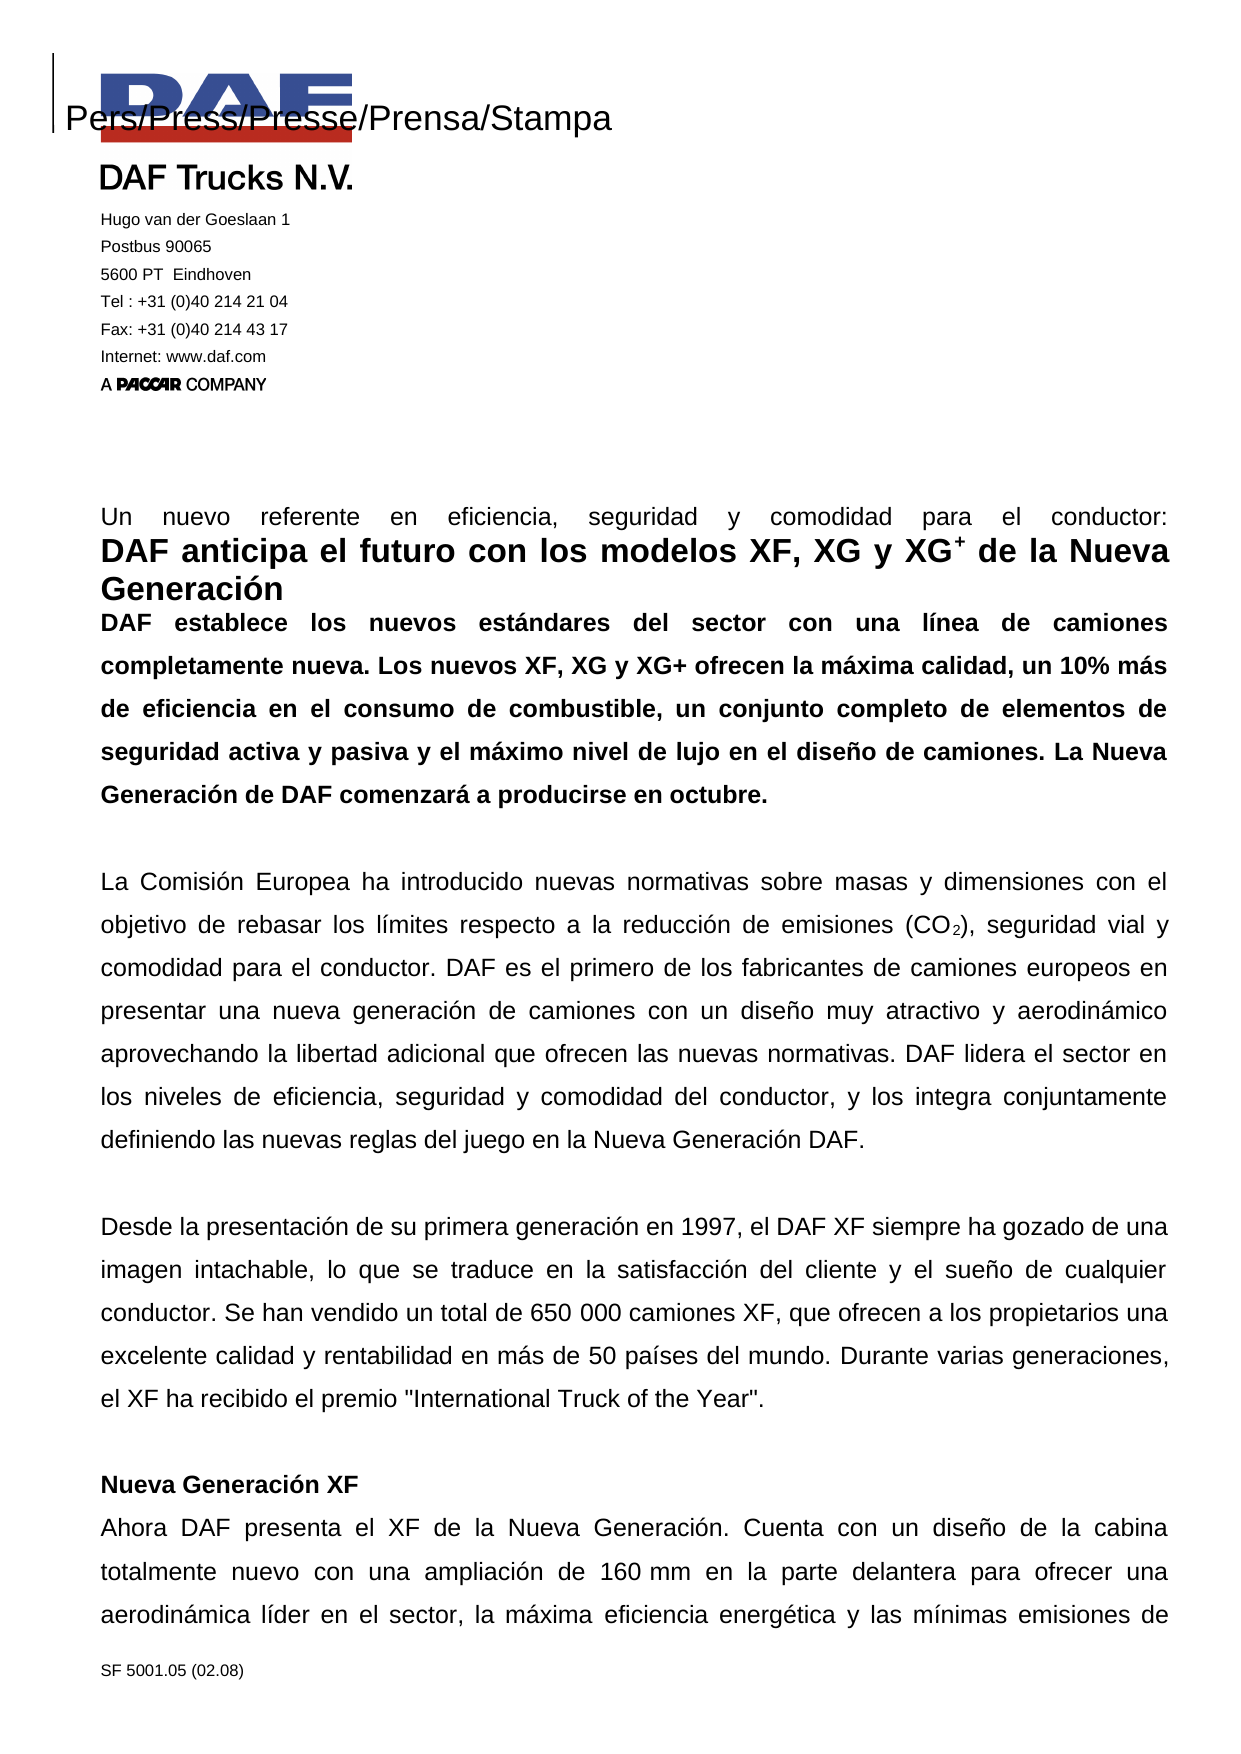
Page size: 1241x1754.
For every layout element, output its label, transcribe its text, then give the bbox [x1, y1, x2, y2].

text Desde la presentación de su primera generación en 1997, el DAF XF siempre ha gozado de una imagen intachable, lo que se traduce en la satisfacción del cliente y el sueño de cualquier conductor. Se han vendido un total de 650 000 camiones XF, que ofrecen a los propietarios una excelente calidad y rentabilidad en más de 50 países del mundo. Durante varias generaciones, el XF ha recibido el premio "International Truck of the Year". [100, 1211, 1169, 1413]
picture [343, 121, 352, 128]
text La Comisión Europea ha introducido nuevas normativas sobre masas y dimensiones con el objetivo de rebasar los límites respecto a la reducción de emisiones (CO2), seguridad vial y comodidad para el conductor. DAF es el primero de los fabricantes de camiones europeos en presentar una nueva generación de camiones con un diseño muy atractivo y aerodinámico aprovechando la libertad adicional que ofrecen las nuevas normativas. DAF lidera el sector en los niveles de eficiencia, seguridad y comodidad del conductor, y los integra conjuntamente definiendo las nuevas reglas del juego en la Nueva Generación DAF. [100, 866, 1169, 1154]
picture [100, 73, 352, 190]
text Nueva Generación XF [100, 1470, 1169, 1499]
picture [100, 377, 267, 391]
text DAF establece los nuevos estándares del sector con una línea de camiones completamente nueva. Los nuevos XF, XG y XG+ ofrecen la máxima calidad, un 10% más de eficiencia en el consumo de combustible, un conjunto completo de elementos de seguridad activa y pasiva y el máximo nivel de lujo en el diseño de camiones. La Nueva Generación de DAF comenzará a producirse en octubre. [100, 608, 1169, 809]
picture [343, 113, 352, 119]
text Un nuevo referente en eficiencia, seguridad y comodidad para el conductor: DAF anticipa el futuro con los modelos XF, XG y XG+ de la Nueva Generación [100, 502, 1169, 608]
